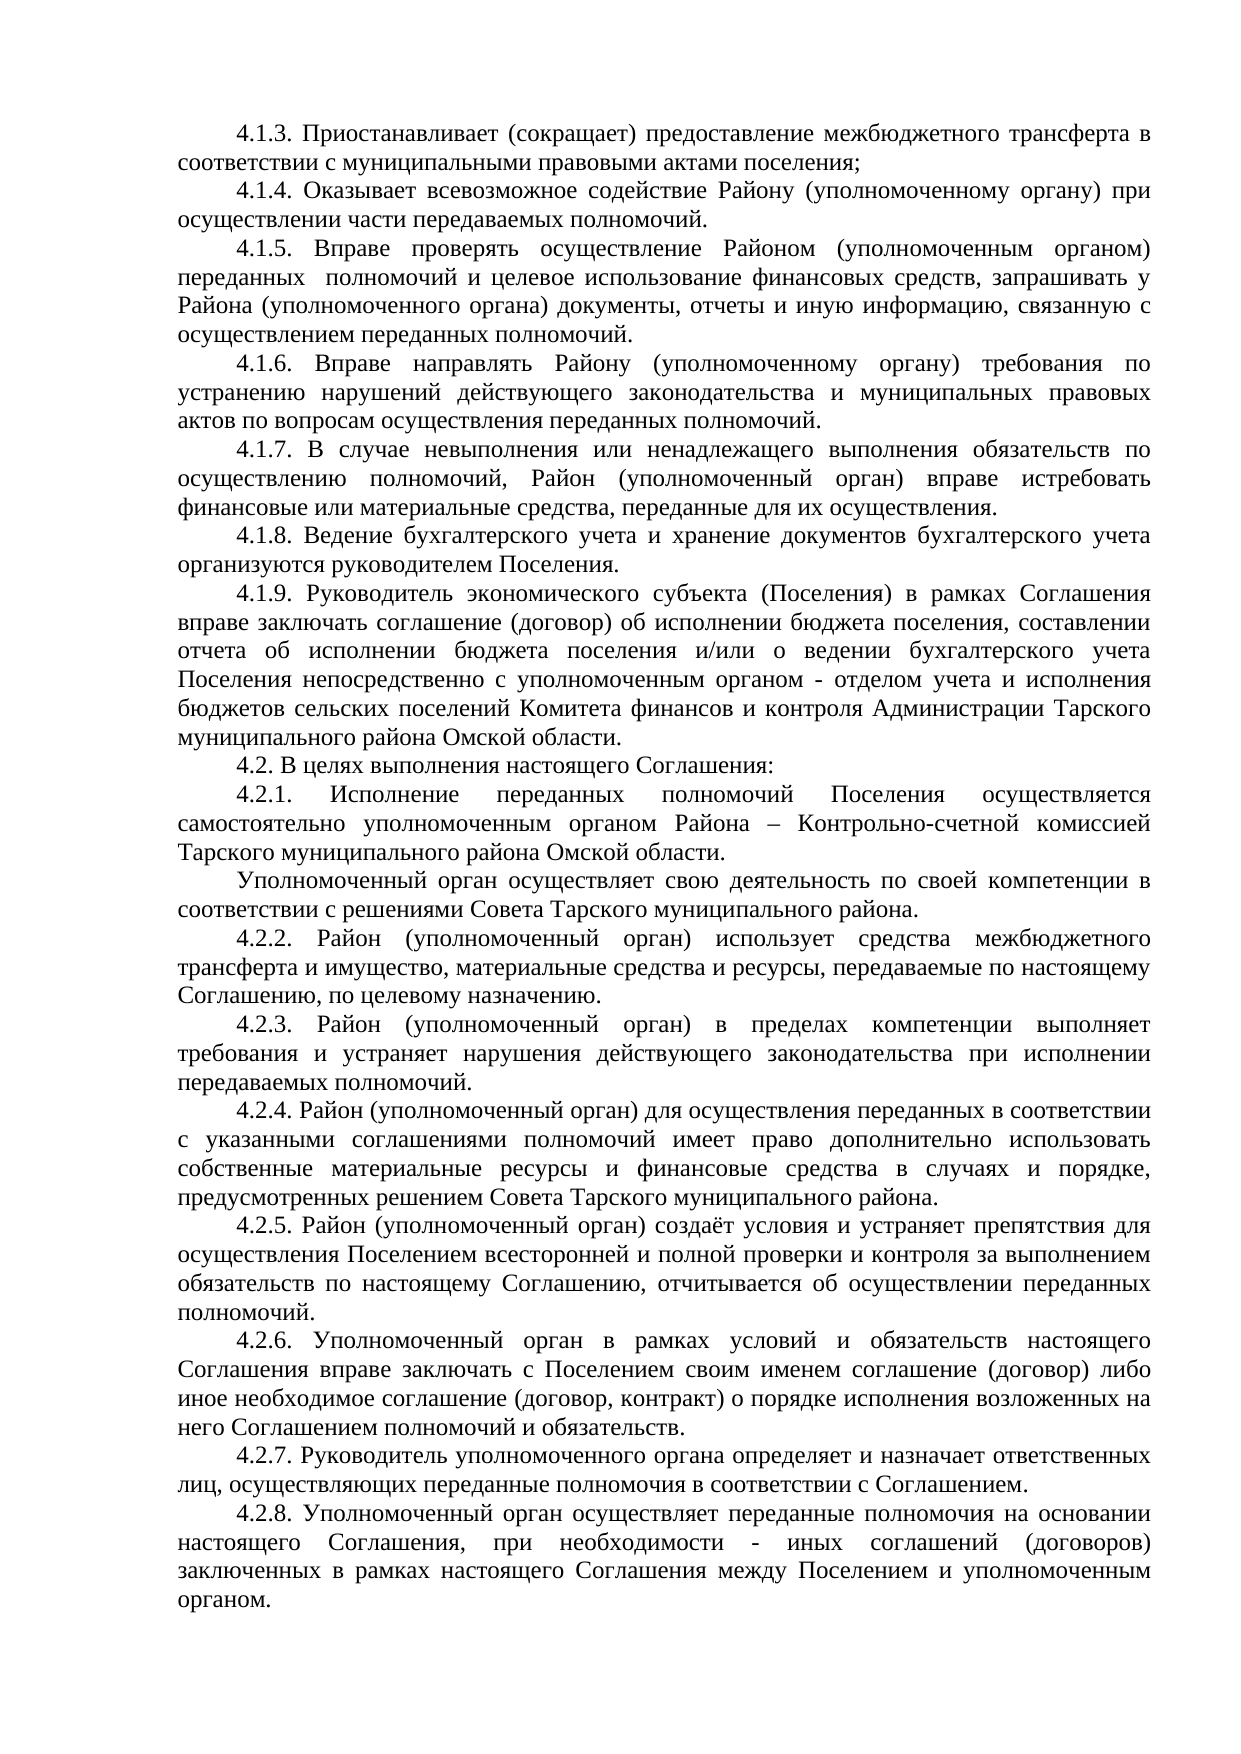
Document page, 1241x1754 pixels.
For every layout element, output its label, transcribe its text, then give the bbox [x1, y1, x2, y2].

text 4.2.8. Уполномоченный орган осуществляет переданные полномочия на основании настоящего Соглашения, при необходимости - иных соглашений (договоров) заключенных в рамках настоящего Соглашения между Поселением и уполномоченным органом. [177, 1498, 1152, 1613]
text 4.2.4. Район (уполномоченный орган) для осуществления переданных в соответствии с указанными соглашениями полномочий имеет право дополнительно использовать собственные материальные ресурсы и финансовые средства в случаях и порядке, предусмотренных решением Совета Тарского муниципального района. [177, 1096, 1152, 1211]
text 4.2.7. Руководитель уполномоченного органа определяет и назначает ответственных лиц, осуществляющих переданные полномочия в соответствии с Соглашением. [177, 1441, 1152, 1498]
text 4.2. В целях выполнения настоящего Соглашения: [177, 751, 1152, 779]
text 4.1.7. В случае невыполнения или ненадлежащего выполнения обязательств по осуществлению полномочий, Район (уполномоченный орган) вправе истребовать финансовые или материальные средства, переданные для их осуществления. [177, 434, 1152, 521]
text 4.2.5. Район (уполномоченный орган) создаёт условия и устраняет препятствия для осуществления Поселением всесторонней и полной проверки и контроля за выполнением обязательств по настоящему Соглашению, отчитывается об осуществлении переданных полномочий. [177, 1211, 1152, 1326]
text Уполномоченный орган осуществляет свою деятельность по своей компетенции в соответствии с решениями Совета Тарского муниципального района. [177, 866, 1152, 923]
text 4.2.1. Исполнение переданных полномочий Поселения осуществляется самостоятельно уполномоченным органом Района – Контрольно-счетной комиссией Тарского муниципального района Омской области. [177, 779, 1152, 866]
text 4.1.9. Руководитель экономического субъекта (Поселения) в рамках Соглашения вправе заключать соглашение (договор) об исполнении бюджета поселения, составлении отчета об исполнении бюджета поселения и/или о ведении бухгалтерского учета Поселения непосредственно с уполномоченным органом - отделом учета и исполнения бюджетов сельских поселений Комитета финансов и контроля Администрации Тарского муниципального района Омской области. [177, 578, 1152, 751]
text 4.1.3. Приостанавливает (сокращает) предоставление межбюджетного трансферта в соответствии с муниципальными правовыми актами поселения; [177, 118, 1152, 176]
text 4.2.3. Район (уполномоченный орган) в пределах компетенции выполняет требования и устраняет нарушения действующего законодательства при исполнении передаваемых полномочий. [177, 1009, 1152, 1096]
text 4.1.5. Вправе проверять осуществление Районом (уполномоченным органом) переданных полномочий и целевое использование финансовых средств, запрашивать у Района (уполномоченного органа) документы, отчеты и иную информацию, связанную с осуществлением переданных полномочий. [177, 233, 1152, 348]
text 4.1.8. Ведение бухгалтерского учета и хранение документов бухгалтерского учета организуются руководителем Поселения. [177, 521, 1152, 578]
text 4.1.4. Оказывает всевозможное содействие Району (уполномоченному органу) при осуществлении части передаваемых полномочий. [177, 176, 1152, 233]
text 4.1.6. Вправе направлять Району (уполномоченному органу) требования по устранению нарушений действующего законодательства и муниципальных правовых актов по вопросам осуществления переданных полномочий. [177, 348, 1152, 434]
text 4.2.6. Уполномоченный орган в рамках условий и обязательств настоящего Соглашения вправе заключать с Поселением своим именем соглашение (договор) либо иное необходимое соглашение (договор, контракт) о порядке исполнения возложенных на него Соглашением полномочий и обязательств. [177, 1326, 1152, 1441]
text 4.2.2. Район (уполномоченный орган) использует средства межбюджетного трансферта и имущество, материальные средства и ресурсы, передаваемые по настоящему Соглашению, по целевому назначению. [177, 923, 1152, 1009]
